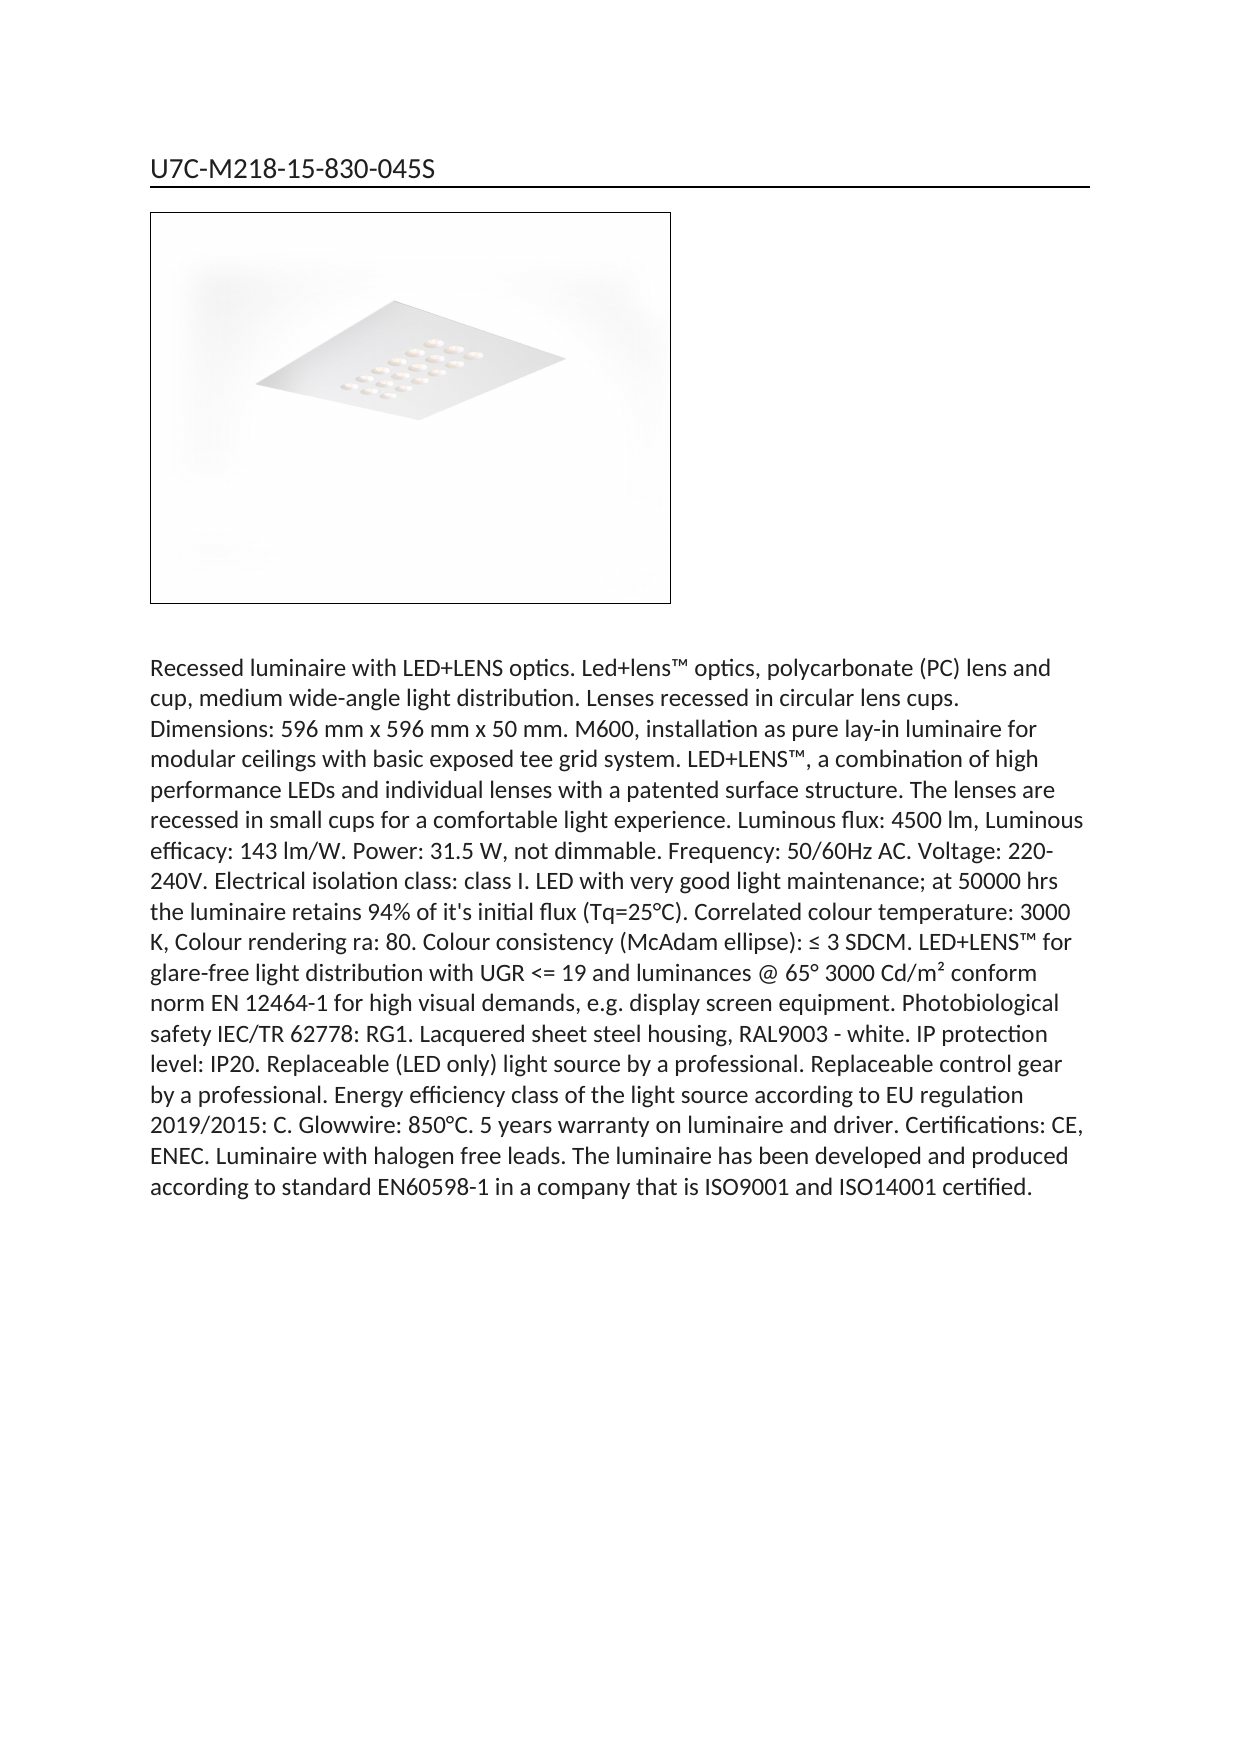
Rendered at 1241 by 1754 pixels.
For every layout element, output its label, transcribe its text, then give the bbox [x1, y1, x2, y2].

text Recessed luminaire with LED+LENS optics. Led+lens™ optics, polycarbonate (PC) lens and cup, medium wide-angle light distribution. Lenses recessed in circular lens cups. Dimensions: 596 mm x 596 mm x 50 mm. M600, installation as pure lay-in luminaire for modular ceilings with basic exposed tee grid system. LED+LENS™, a combination of high performance LEDs and individual lenses with a patented surface structure. The lenses are recessed in small cups for a comfortable light experience. Luminous flux: 4500 lm, Luminous efficacy: 143 lm/W. Power: 31.5 W, not dimmable. Frequency: 50/60Hz AC. Voltage: 220-240V. Electrical isolation class: class I. LED with very good light maintenance; at 50000 hrs the luminaire retains 94% of it's initial flux (Tq=25°C). Correlated colour temperature: 3000 K, Colour rendering ra: 80. Colour consistency (McAdam ellipse): ≤ 3 SDCM. LED+LENS™ for glare-free light distribution with UGR <= 19 and luminances @ 65° 3000 Cd/m² conform norm EN 12464-1 for high visual demands, e.g. display screen equipment. Photobiological safety IEC/TR 62778: RG1. Lacquered sheet steel housing, RAL9003 - white. IP protection level: IP20. Replaceable (LED only) light source by a professional. Replaceable control gear by a professional. Energy efficiency class of the light source according to EU regulation 2019/2015: C. Glowwire: 850°C. 5 years warranty on luminaire and driver. Certifications: CE, ENEC. Luminaire with halogen free leads. The luminaire has been developed and produced according to standard EN60598-1 in a company that is ISO9001 and ISO14001 certified. [150, 652, 1090, 1201]
text U7C-M218-15-830-045S [150, 150, 1090, 186]
picture [151, 213, 670, 603]
